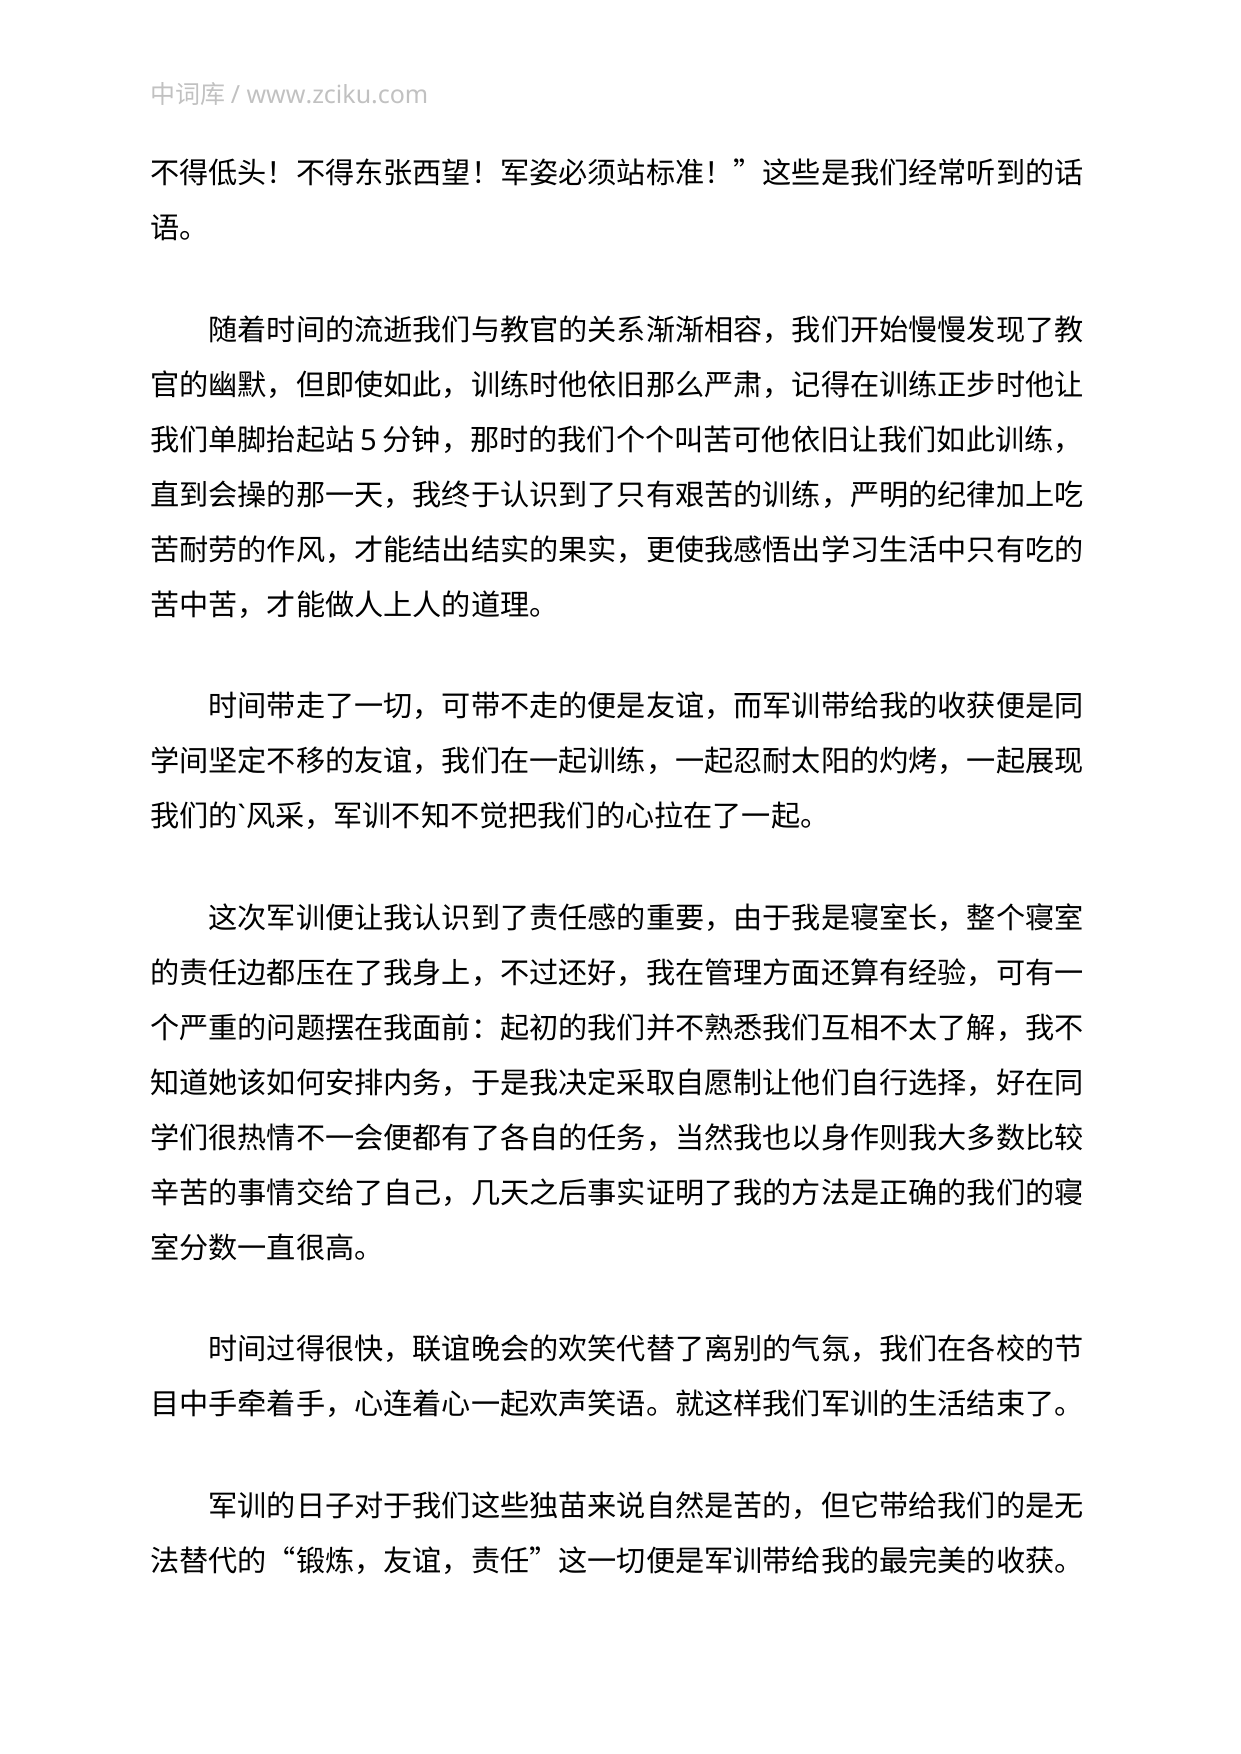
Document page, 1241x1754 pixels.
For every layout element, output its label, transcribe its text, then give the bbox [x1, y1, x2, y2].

text 随着时间的流逝我们与教官的关系渐渐相容，我们开始慢慢发现了教官的幽默，但即使如此，训练时他依旧那么严肃，记得在训练正步时他让我们单脚抬起站5分钟，那时的我们个个叫苦可他依旧让我们如此训练，直到会操的那一天，我终于认识到了只有艰苦的训练，严明的纪律加上吃苦耐劳的作风，才能结出结实的果实，更使我感悟出学习生活中只有吃的苦中苦，才能做人上人的道理。 [150, 307, 1090, 623]
text 时间带走了一切，可带不走的便是友谊，而军训带给我的收获便是同学间坚定不移的友谊，我们在一起训练，一起忍耐太阳的灼烤，一起展现我们的`风采，军训不知不觉把我们的心拉在了一起。 [150, 683, 1090, 835]
text 时间过得很快，联谊晚会的欢笑代替了离别的气氛，我们在各校的节目中手牵着手，心连着心一起欢声笑语。就这样我们军训的生活结束了。 [150, 1326, 1090, 1423]
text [150, 150, 1090, 247]
text 这次军训便让我认识到了责任感的重要，由于我是寝室长，整个寝室的责任边都压在了我身上，不过还好，我在管理方面还算有经验，可有一个严重的问题摆在我面前：起初的我们并不熟悉我们互相不太了解，我不知道她该如何安排内务，于是我决定采取自愿制让他们自行选择，好在同学们很热情不一会便都有了各自的任务，当然我也以身作则我大多数比较辛苦的事情交给了自己，几天之后事实证明了我的方法是正确的我们的寝室分数一直很高。 [150, 895, 1090, 1266]
text 军训的日子对于我们这些独苗来说自然是苦的，但它带给我们的是无法替代的“锻炼，友谊，责任”这一切便是军训带给我的最完美的收获。 [150, 1483, 1090, 1580]
